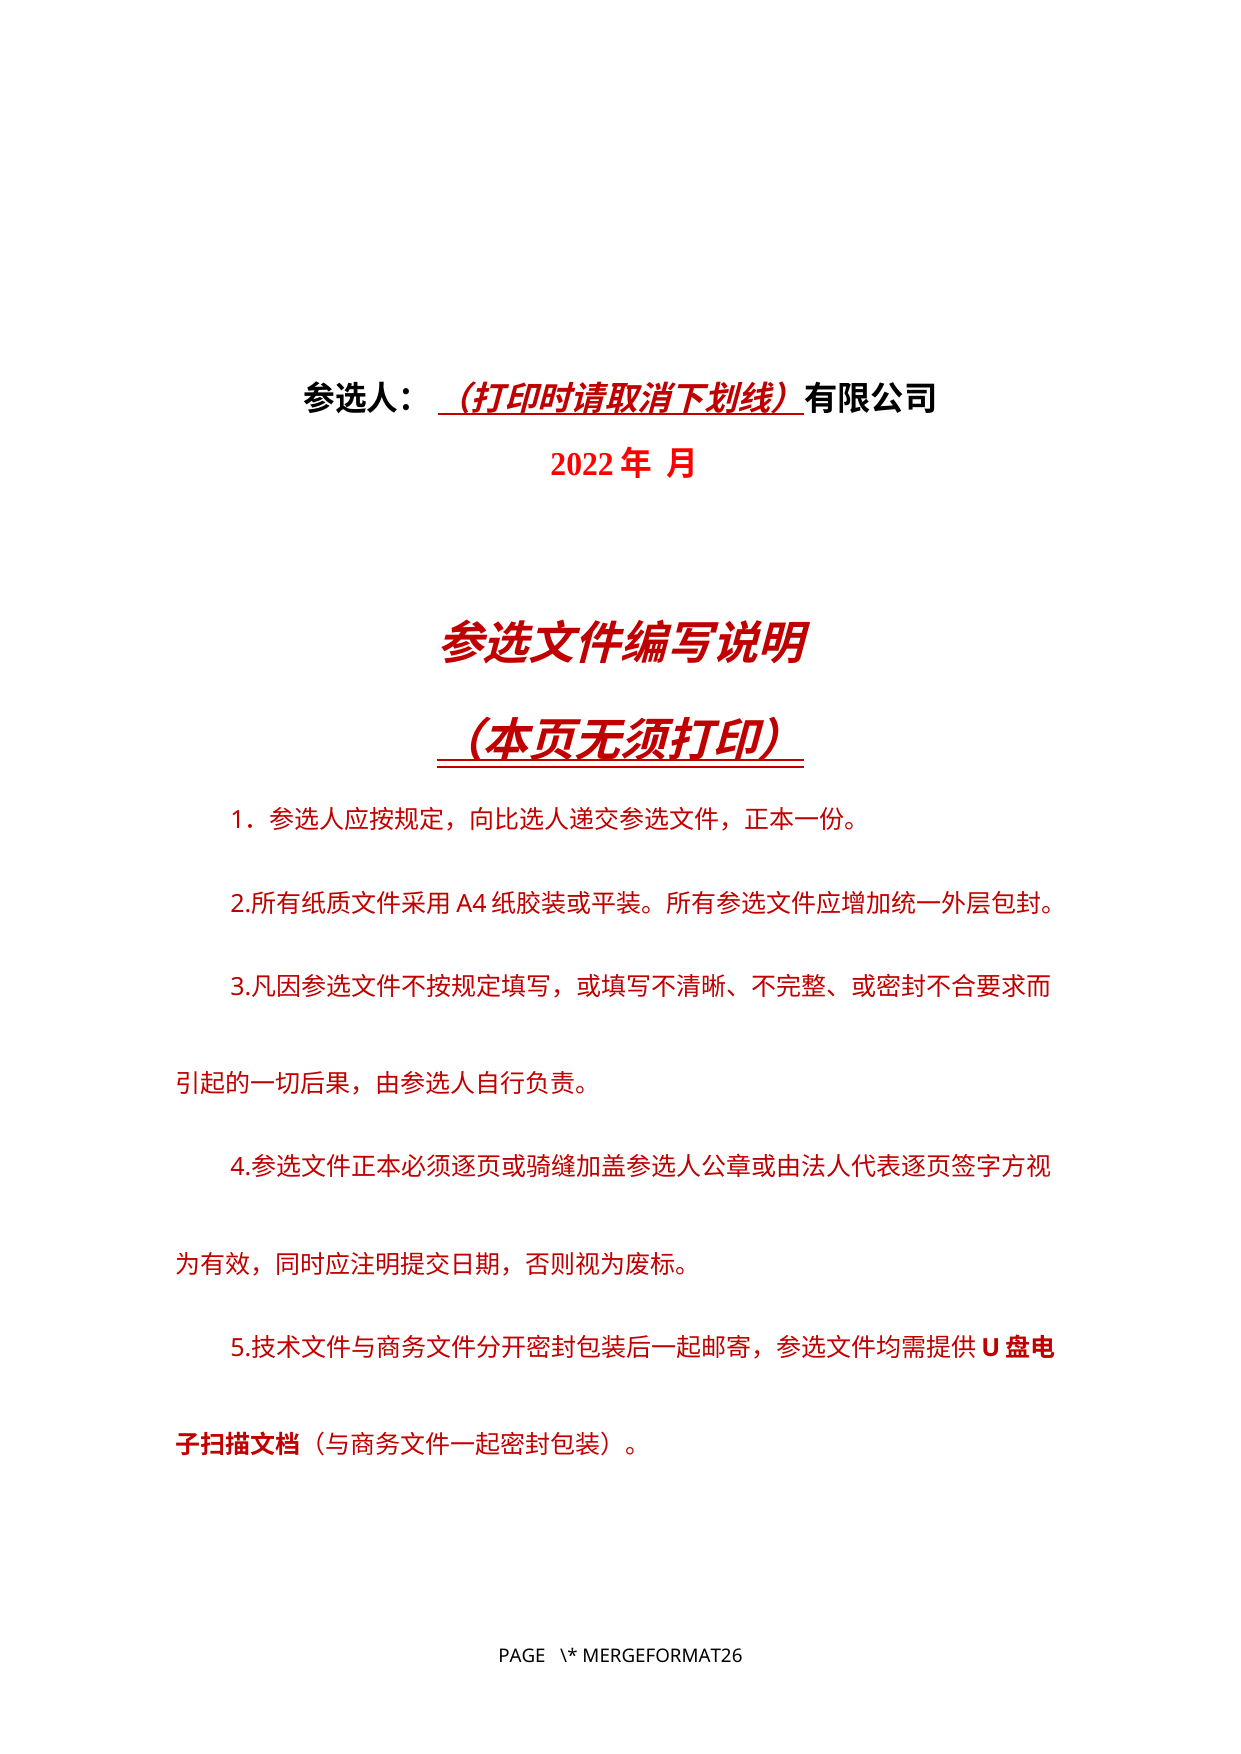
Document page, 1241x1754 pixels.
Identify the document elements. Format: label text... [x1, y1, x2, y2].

text 参选文件编写说明 [175, 591, 1065, 688]
text 1．参选人应按规定，向比选人递交参选文件，正本一份。 [175, 786, 1065, 851]
text 2022年 月 [175, 428, 1065, 493]
text 4.参选文件正本必须逐页或骑缝加盖参选人公章或由法人代表逐页签字方视为有效，同时应注明提交日期，否则视为废标。 [175, 1132, 1065, 1295]
text 参选人： （打印时请取消下划线）有限公司 [175, 363, 1065, 428]
text （本页无须打印） [175, 688, 1065, 786]
text 3.凡因参选文件不按规定填写，或填写不清晰、不完整、或密封不合要求而引起的一切后果，由参选人自行负责。 [175, 952, 1065, 1114]
text 5.技术文件与商务文件分开密封包装后一起邮寄，参选文件均需提供U盘电子扫描文档（与商务文件一起密封包装）。 [175, 1313, 1065, 1476]
text 2.所有纸质文件采用A4纸胶装或平装。所有参选文件应增加统一外层包封。 [175, 869, 1065, 934]
